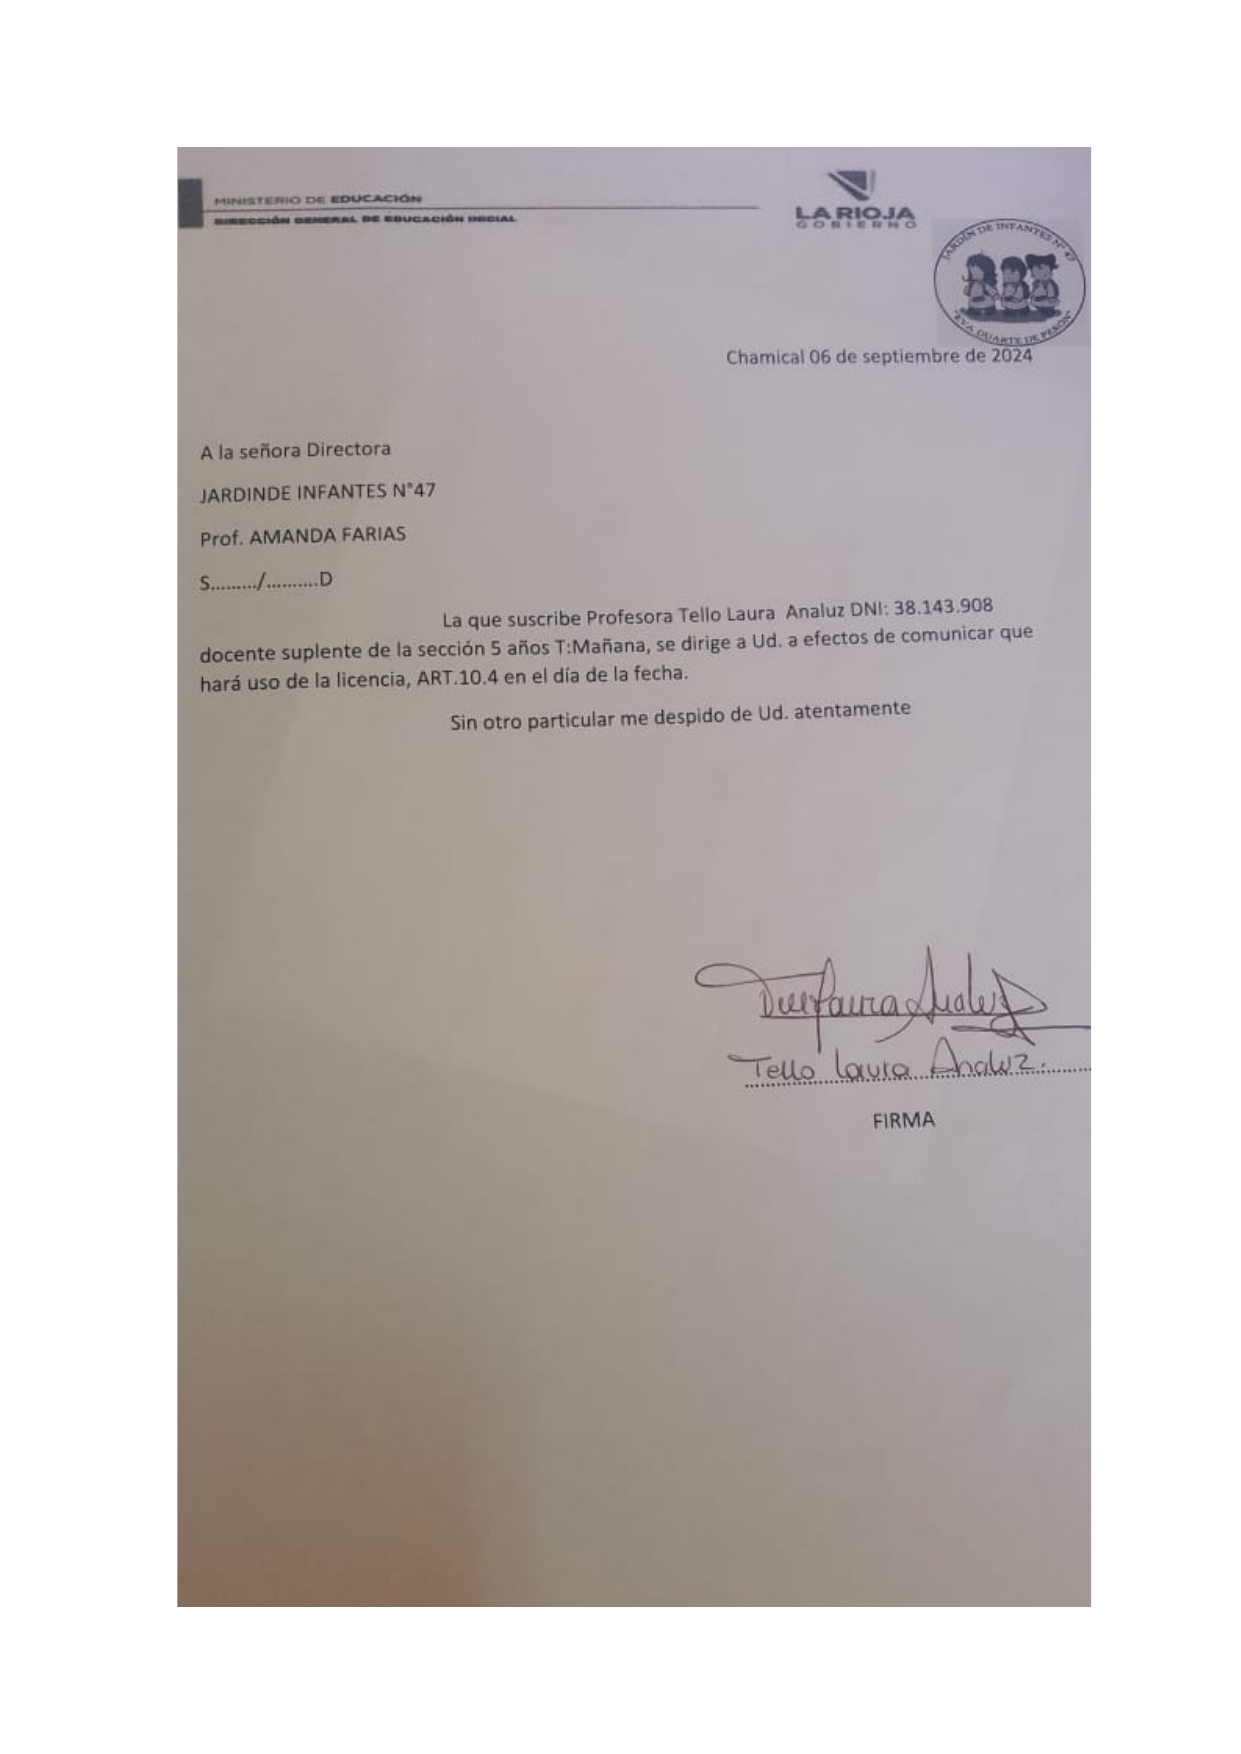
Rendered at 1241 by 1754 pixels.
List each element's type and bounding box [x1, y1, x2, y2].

picture [177, 147, 1092, 1607]
